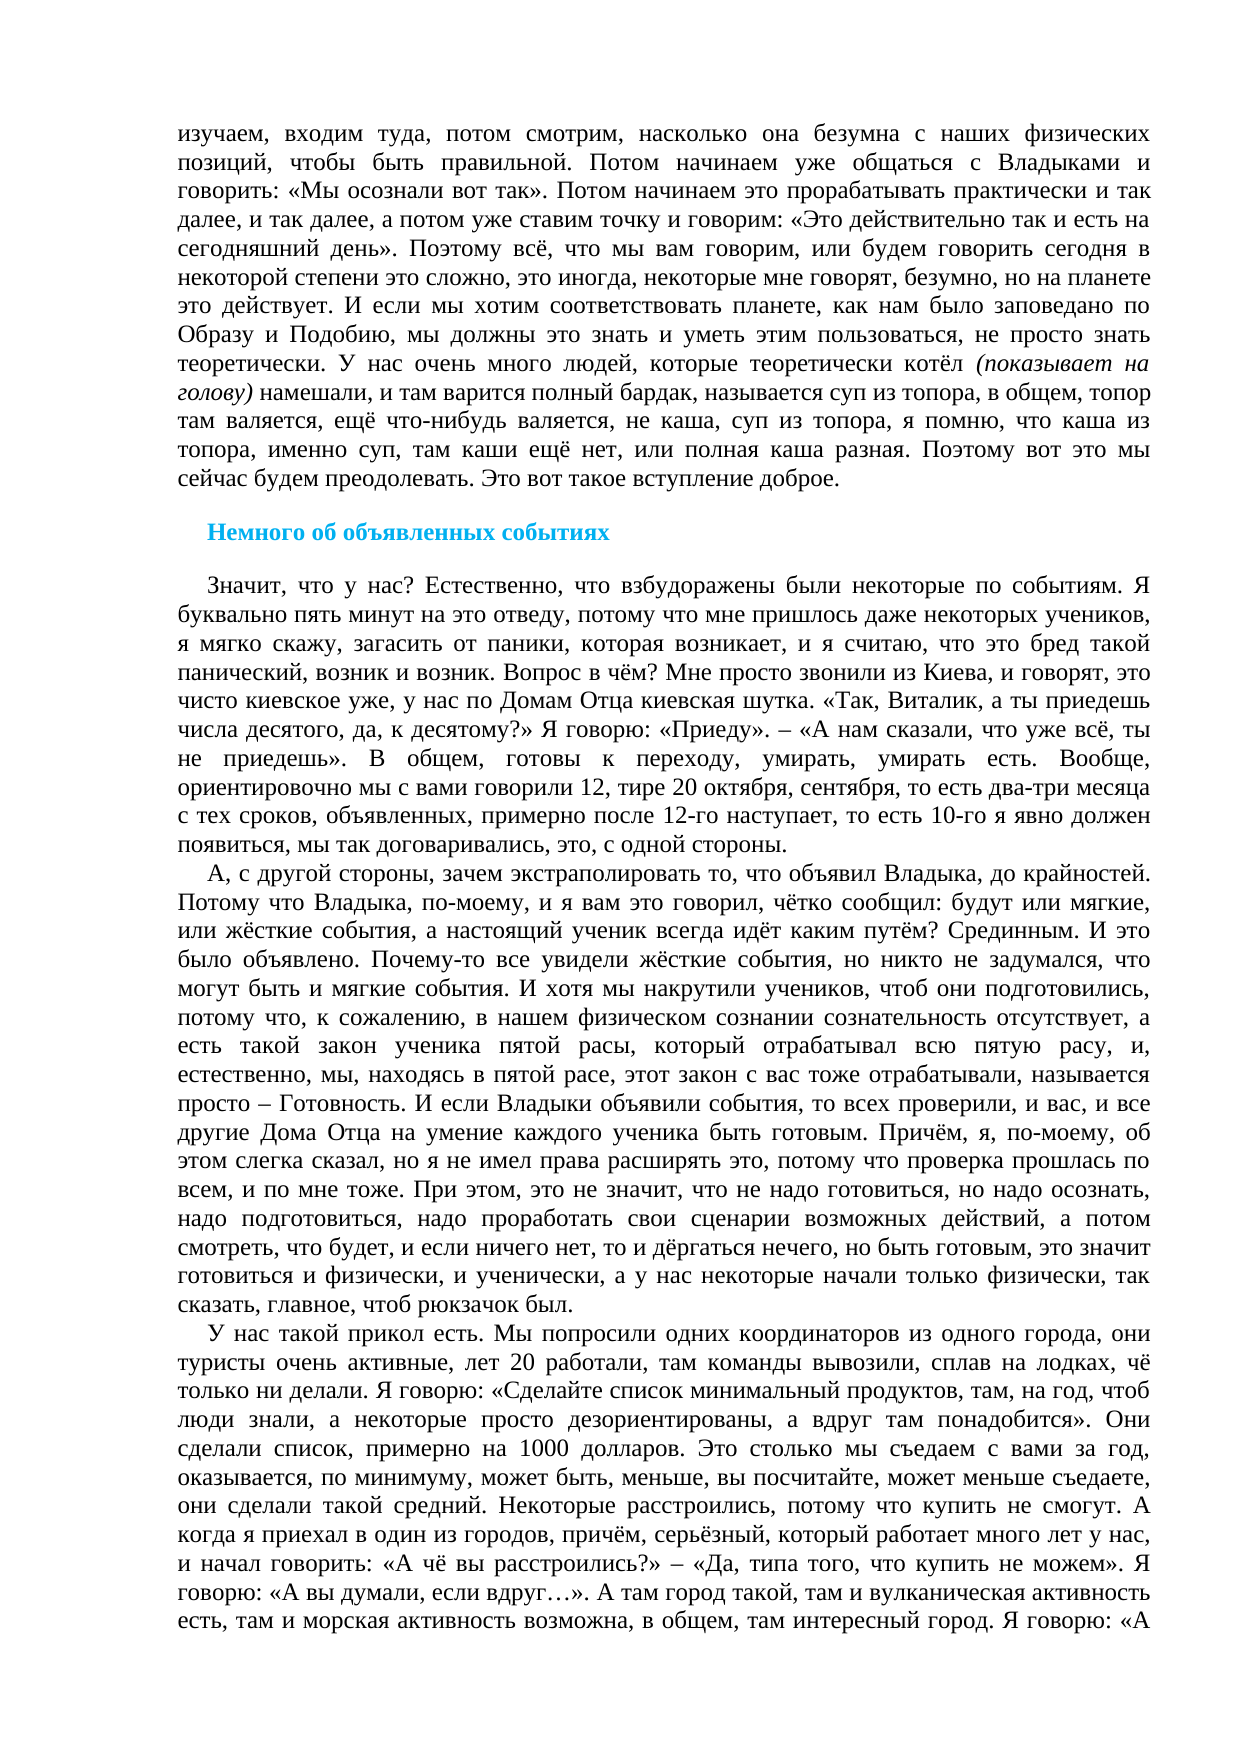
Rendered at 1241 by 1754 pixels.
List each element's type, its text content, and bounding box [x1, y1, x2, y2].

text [177, 1318, 1152, 1634]
subtitle Немного об объявленных событиях [177, 517, 1152, 546]
text Значит, что у нас? Естественно, что взбудоражены были некоторые по событиям. Я буквально пять минут на это отведу, потому что мне пришлось даже некоторых учеников, я мягко скажу, загасить от паники, которая возникает, и я считаю, что это бред такой панический, возник и возник. Вопрос в чём? Мне просто звонили из Киева, и говорят, это чисто киевское уже, у нас по Домам Отца киевская шутка. «Так, Виталик, а ты приедешь числа десятого, да, к десятому?» Я говорю: «Приеду». – «А нам сказали, что уже всё, ты не приедешь». В общем, готовы к переходу, умирать, умирать есть. Вообще, ориентировочно мы с вами говорили 12, тире 20 октября, сентября, то есть два-три месяца с тех сроков, объявленных, примерно после 12-го наступает, то есть 10-го я явно должен появиться, мы так договаривались, это, с одной стороны. [177, 571, 1152, 858]
text А, с другой стороны, зачем экстраполировать то, что объявил Владыка, до крайностей. Потому что Владыка, по-моему, и я вам это говорил, чётко сообщил: будут или мягкие, или жёсткие события, а настоящий ученик всегда идёт каким путём? Срединным. И это было объявлено. Почему-то все увидели жёсткие события, но никто не задумался, что могут быть и мягкие события. И хотя мы накрутили учеников, чтоб они подготовились, потому что, к сожалению, в нашем физическом сознании сознательность отсутствует, а есть такой закон ученика пятой расы, который отрабатывал всю пятую расу, и, естественно, мы, находясь в пятой расе, этот закон с вас тоже отрабатывали, называется просто – Готовность. И если Владыки объявили события, то всех проверили, и вас, и все другие Дома Отца на умение каждого ученика быть готовым. Причём, я, по-моему, об этом слегка сказал, но я не имел права расширять это, потому что проверка прошлась по всем, и по мне тоже. При этом, это не значит, что не надо готовиться, но надо осознать, надо подготовиться, надо проработать свои сценарии возможных действий, а потом смотреть, что будет, и если ничего нет, то и дёргаться нечего, но быть готовым, это значит готовиться и физически, и ученически, а у нас некоторые начали только физически, так сказать, главное, чтоб рюкзачок был. [177, 858, 1152, 1318]
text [177, 118, 1152, 492]
